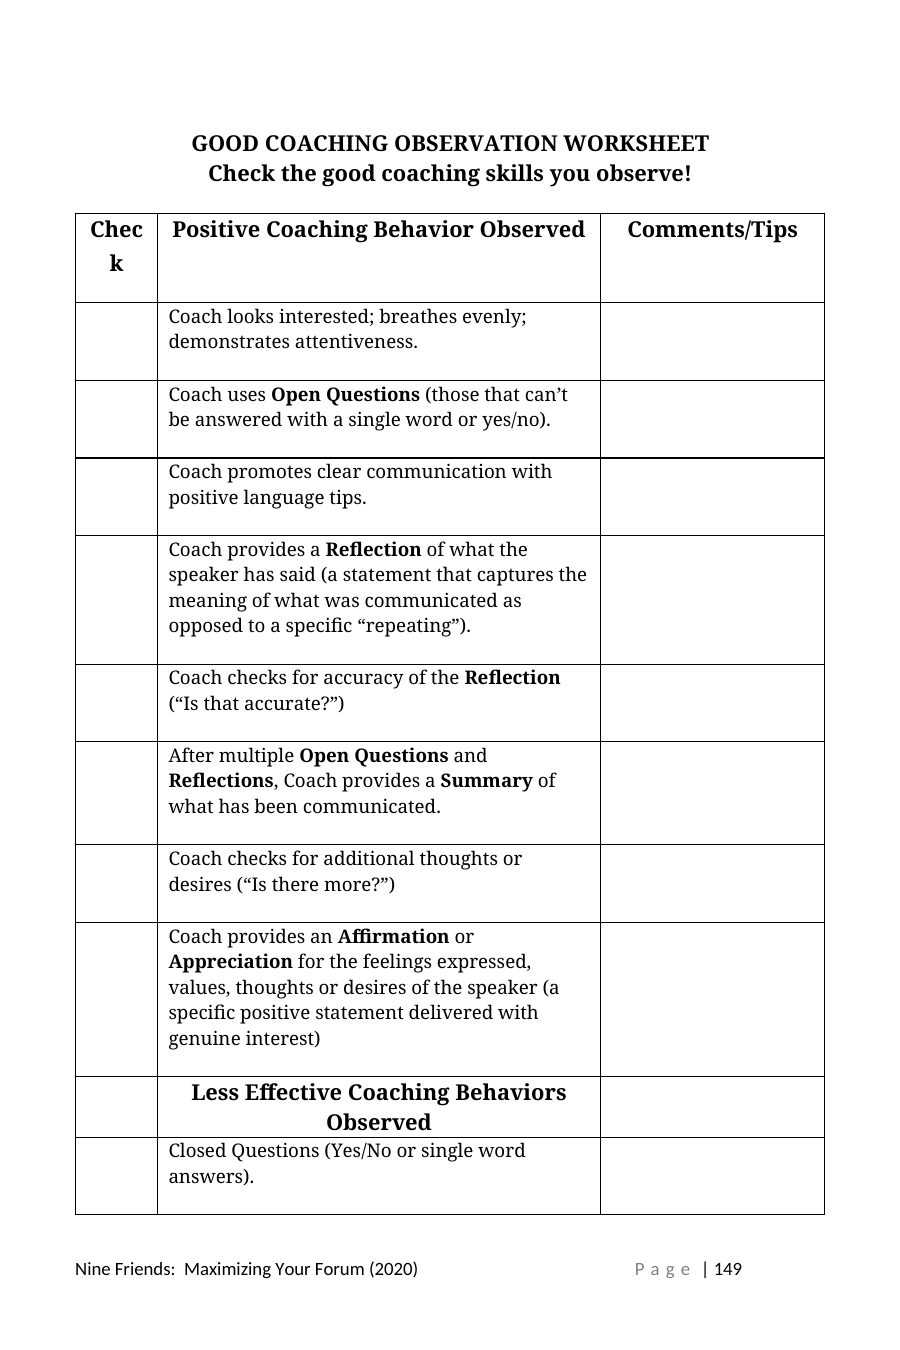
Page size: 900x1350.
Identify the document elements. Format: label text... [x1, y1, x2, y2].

table_cell After multiple Open Questions and Reflections, Coach provides a Summary of what has been communicated. [158, 742, 600, 844]
table_cell [76, 1077, 157, 1137]
table_cell [601, 923, 824, 1076]
text Check the good coaching skills you observe! [75, 157, 825, 187]
text GOOD COACHING OBSERVATION WORKSHEET [75, 128, 825, 157]
table_cell [601, 665, 824, 741]
table_cell [601, 742, 824, 844]
table_cell [601, 1138, 824, 1214]
table_cell Coach provides an Affirmation or Appreciation for the feelings expressed, values, thoughts or desires of the speaker (a specific positive statement delivered with genuine interest) [158, 923, 600, 1076]
table_cell [76, 845, 157, 922]
table_cell Less Effective Coaching Behaviors Observed [158, 1077, 600, 1137]
table_cell Coach checks for accuracy of the Reflection (“Is that accurate?”) [158, 665, 600, 741]
table_header Positive Coaching Behavior Observed [158, 214, 600, 302]
table_cell [601, 459, 824, 535]
table_cell [601, 381, 824, 457]
table_cell [76, 459, 157, 535]
table_cell [76, 1138, 157, 1214]
table_cell [76, 303, 157, 380]
table_cell [76, 536, 157, 664]
table_cell Coach uses Open Questions (those that can’t be answered with a single word or yes/no). [158, 381, 600, 457]
table_cell [76, 665, 157, 741]
table_cell Closed Questions (Yes/No or single word answers). [158, 1138, 600, 1214]
table_cell Coach looks interested; breathes evenly; demonstrates attentiveness. [158, 303, 600, 380]
table_cell [601, 1077, 824, 1137]
table_cell [601, 845, 824, 922]
table_cell [601, 303, 824, 380]
table_cell [76, 923, 157, 1076]
table_cell [76, 381, 157, 457]
table_cell [601, 536, 824, 664]
table_cell [76, 742, 157, 844]
table_cell Coach checks for additional thoughts or desires (“Is there more?”) [158, 845, 600, 922]
table_cell Coach promotes clear communication with positive language tips. [158, 459, 600, 535]
table_cell Coach provides a Reflection of what the speaker has said (a statement that captures the meaning of what was communicated as opposed to a specific “repeating”). [158, 536, 600, 664]
table_header Comments/Tips [601, 214, 824, 302]
table_header Check [76, 214, 157, 302]
